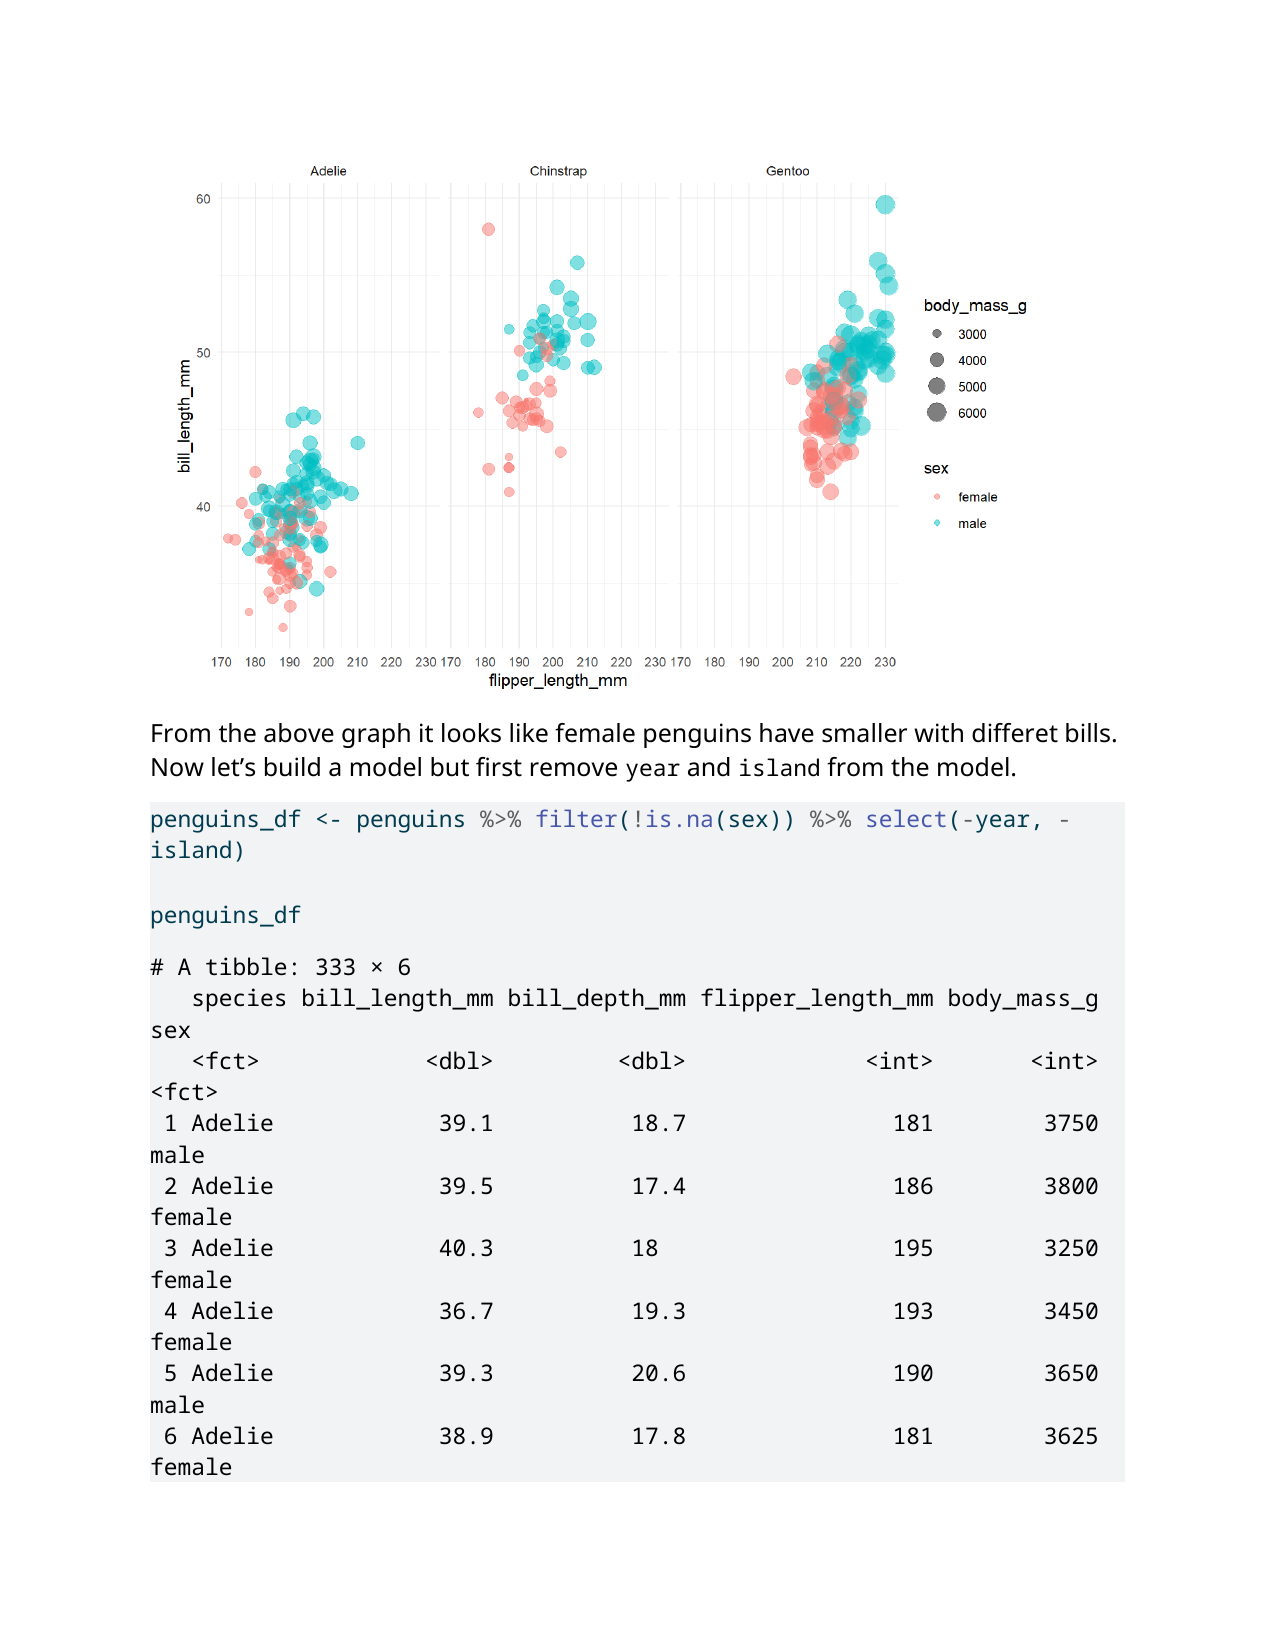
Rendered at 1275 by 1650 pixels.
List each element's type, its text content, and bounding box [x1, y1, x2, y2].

text From the above graph it looks like female penguins have smaller with differet bills. Now let’s build a model but first remove year and island from the model. [150, 716, 1125, 784]
picture [168, 150, 1044, 697]
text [150, 951, 1125, 1482]
text penguins_df <- penguins %>% filter(!is.na(sex)) %>% select(-year, -island) penguins_df [150, 802, 1125, 930]
